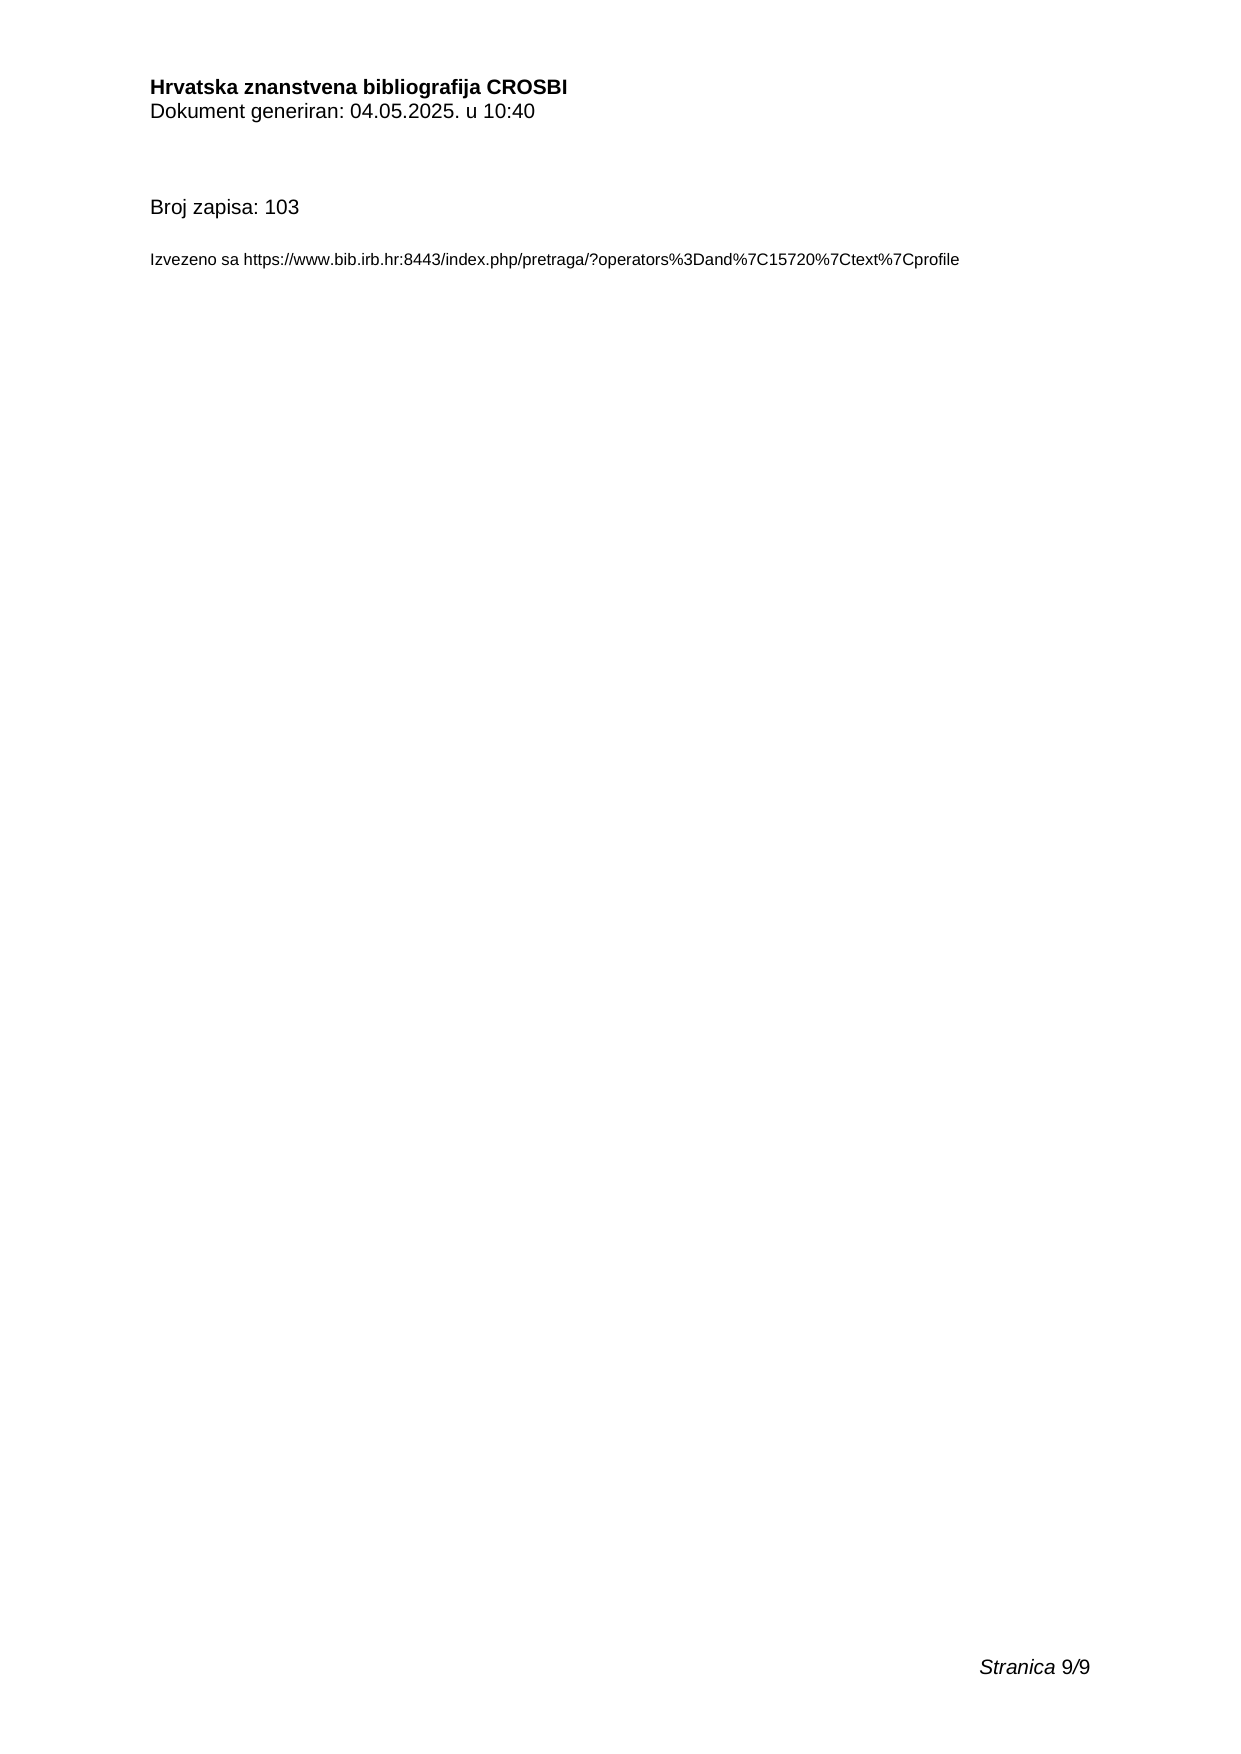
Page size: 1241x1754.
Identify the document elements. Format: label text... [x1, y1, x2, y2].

text Izvezeno sa https://www.bib.irb.hr:8443/index.php/pretraga/?operators%3Dand%7C15720%7Ctext%7Cprofile [150, 250, 1090, 269]
text Broj zapisa: 103 [150, 195, 1090, 219]
